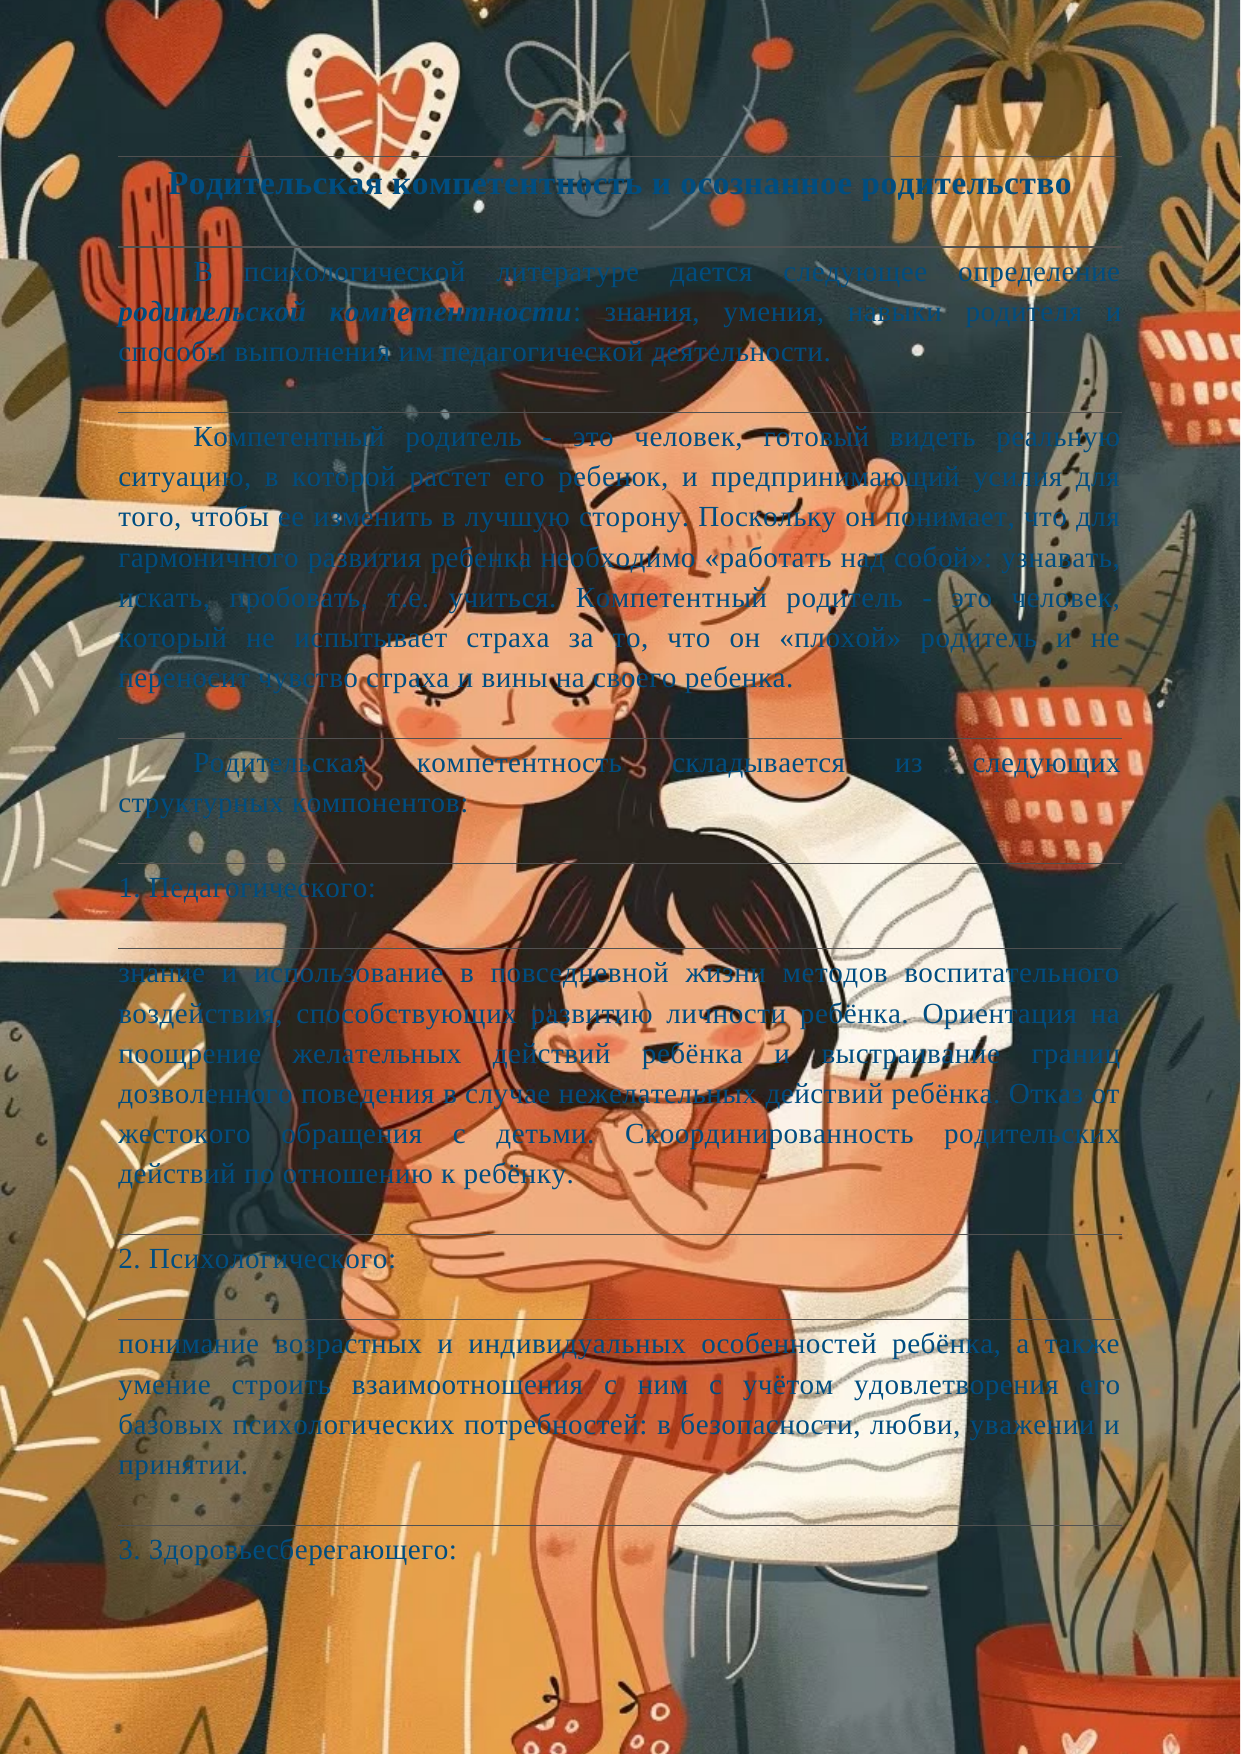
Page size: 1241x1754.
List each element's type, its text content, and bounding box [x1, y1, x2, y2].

text В психологической литературе дается следующее определение родительской компетентности: знания, умения, навыки родителя и способы выполнения им педагогической деятельности. [118, 248, 1122, 368]
text Родительская компетентность складывается из следующих структурных компонентов: [118, 739, 1122, 819]
text Компетентный родитель - это человек, готовый видеть реальную ситуацию, в которой растет его ребенок, и предпринимающий усилия для того, чтобы ее изменить в лучшую сторону. Поскольку он понимает, что для гармоничного развития ребенка необходимо «работать над собой»: узнавать, искать, пробовать, т.е. учиться. Компетентный родитель - это человек, который не испытывает страха за то, что он «плохой» родитель и не переносит чувство страха и вины на своего ребенка. [118, 413, 1122, 694]
text понимание возрастных и индивидуальных особенностей ребёнка, а также умение строить взаимоотношения с ним с учётом удовлетворения его базовых психологических потребностей: в безопасности, любви, уважении и принятии. [118, 1320, 1122, 1481]
text 3. Здоровьесберегающего: [118, 1526, 1122, 1566]
text Родительская компетентность и осознанное родительство [118, 157, 1122, 201]
text 2. Психологического: [118, 1235, 1122, 1275]
picture [0, 0, 1241, 1754]
text 1. Педагогического: [118, 864, 1122, 904]
text знание и использование в повседневной жизни методов воспитательного воздействия, способствующих развитию личности ребёнка. Ориентация на поощрение желательных действий ребёнка и выстраивание границ дозволенного поведения в случае нежелательных действий ребёнка. Отказ от жестокого обращения с детьми. Скоординированность родительских действий по отношению к ребёнку. [118, 949, 1122, 1190]
